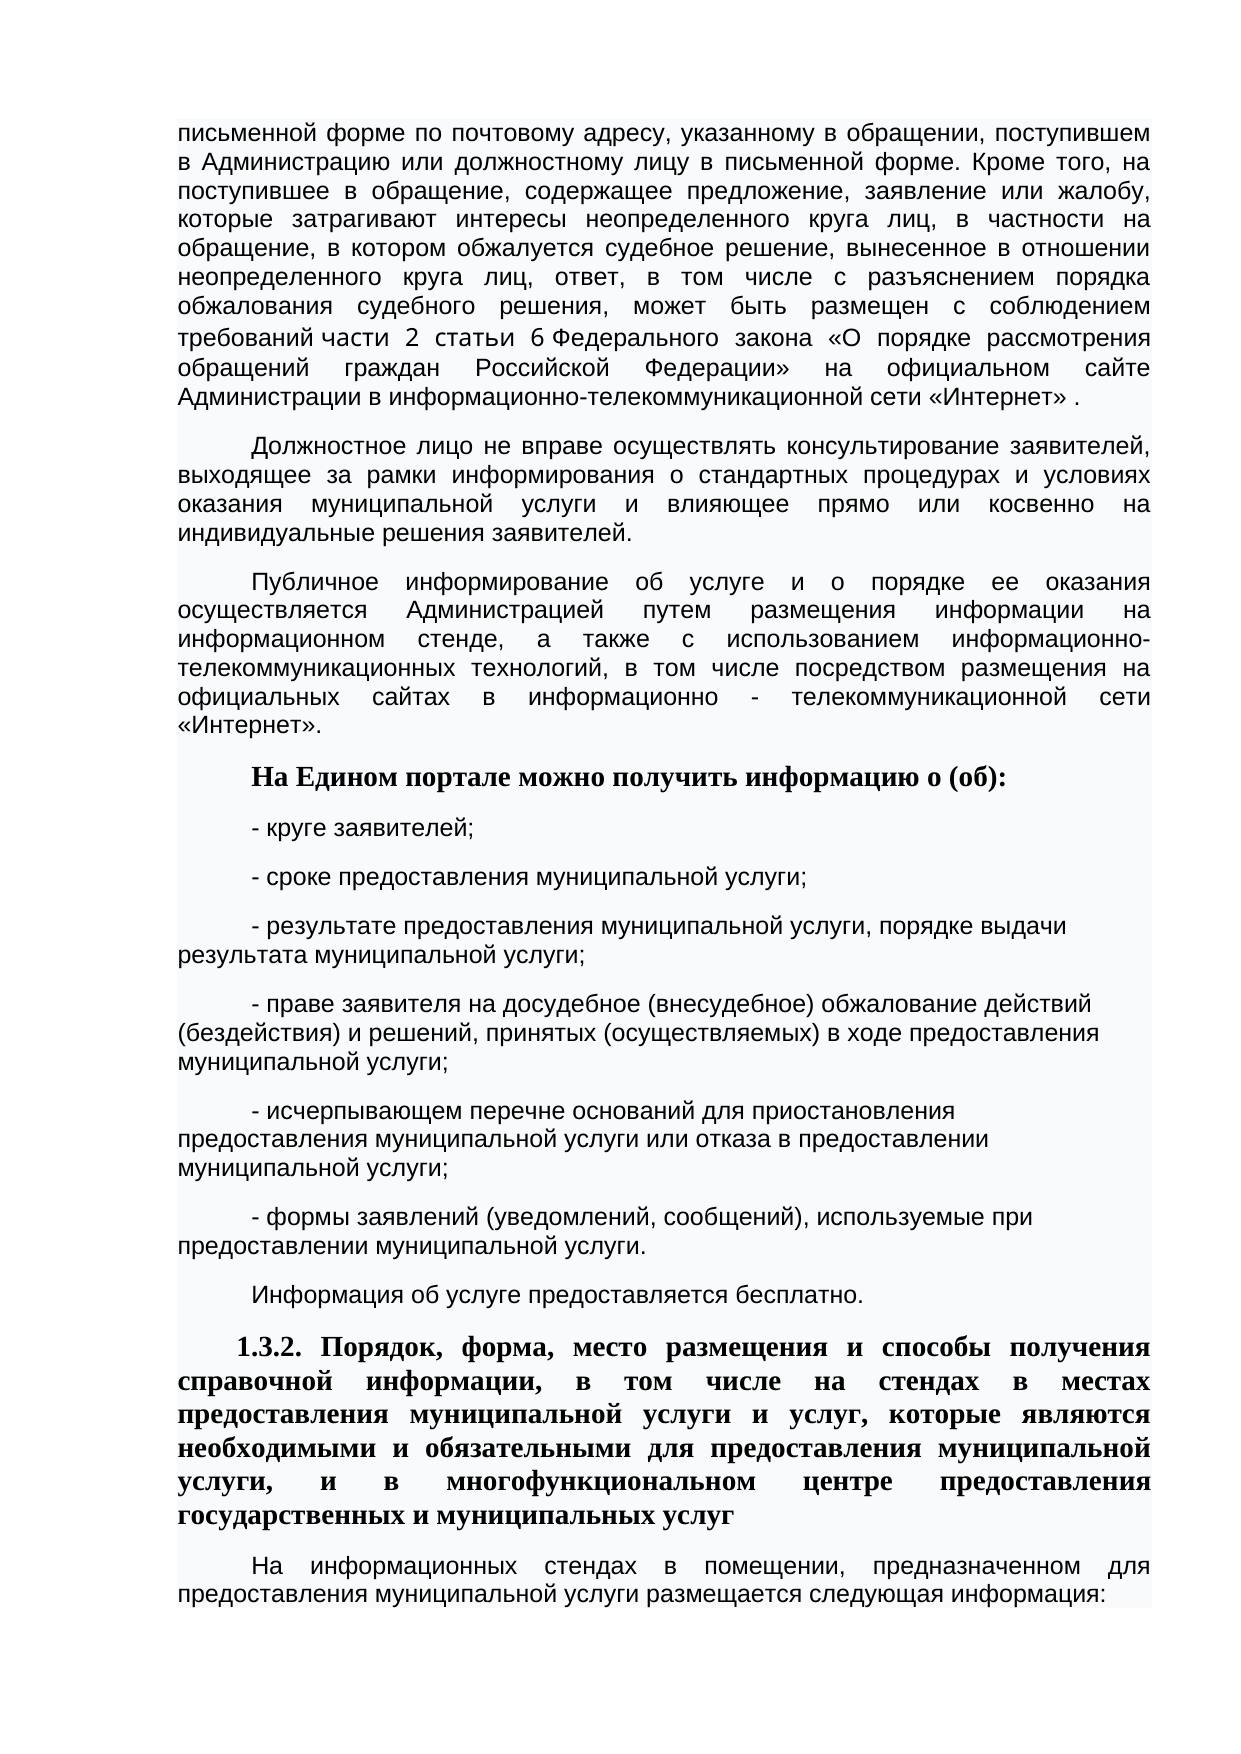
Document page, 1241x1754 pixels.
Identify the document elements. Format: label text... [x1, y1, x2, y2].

text 1.3.2. Порядок, форма, место размещения и способы получения справочной информации, в том числе на стендах в местах предоставления муниципальной услуги и услуг, которые являются необходимыми и обязательными для предоставления муниципальной услуги, и в многофункциональном центре предоставления государственных и муниципальных услуг [177, 1329, 1152, 1530]
text - праве заявителя на досудебное (внесудебное) обжалование действий (бездействия) и решений, принятых (осуществляемых) в ходе предоставления муниципальной услуги; [177, 989, 1152, 1075]
text - круге заявителей; [177, 813, 1152, 842]
text На Едином портале можно получить информацию о (об): [177, 759, 1152, 793]
text - сроке предоставления муниципальной услуги; [177, 862, 1152, 891]
text Публичное информирование об услуге и о порядке ее оказания осуществляется Администрацией путем размещения информации на информационном стенде, а также с использованием информационно-телекоммуникационных технологий, в том числе посредством размещения на официальных сайтах в информационно - телекоммуникационной сети «Интернет». [177, 567, 1152, 739]
text - формы заявлений (уведомлений, сообщений), используемые при предоставлении муниципальной услуги. [177, 1202, 1152, 1260]
text - результате предоставления муниципальной услуги, порядке выдачи результата муниципальной услуги; [177, 911, 1152, 969]
text - исчерпывающем перечне оснований для приостановления предоставления муниципальной услуги или отказа в предоставлении муниципальной услуги; [177, 1096, 1152, 1182]
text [177, 118, 1152, 411]
text Должностное лицо не вправе осуществлять консультирование заявителей, выходящее за рамки информирования о стандартных процедурах и условиях оказания муниципальной услуги и влияющее прямо или косвенно на индивидуальные решения заявителей. [177, 431, 1152, 546]
text На информационных стендах в помещении, предназначенном для предоставления муниципальной услуги размещается следующая информация: [177, 1551, 1152, 1608]
text Информация об услуге предоставляется бесплатно. [177, 1280, 1152, 1309]
